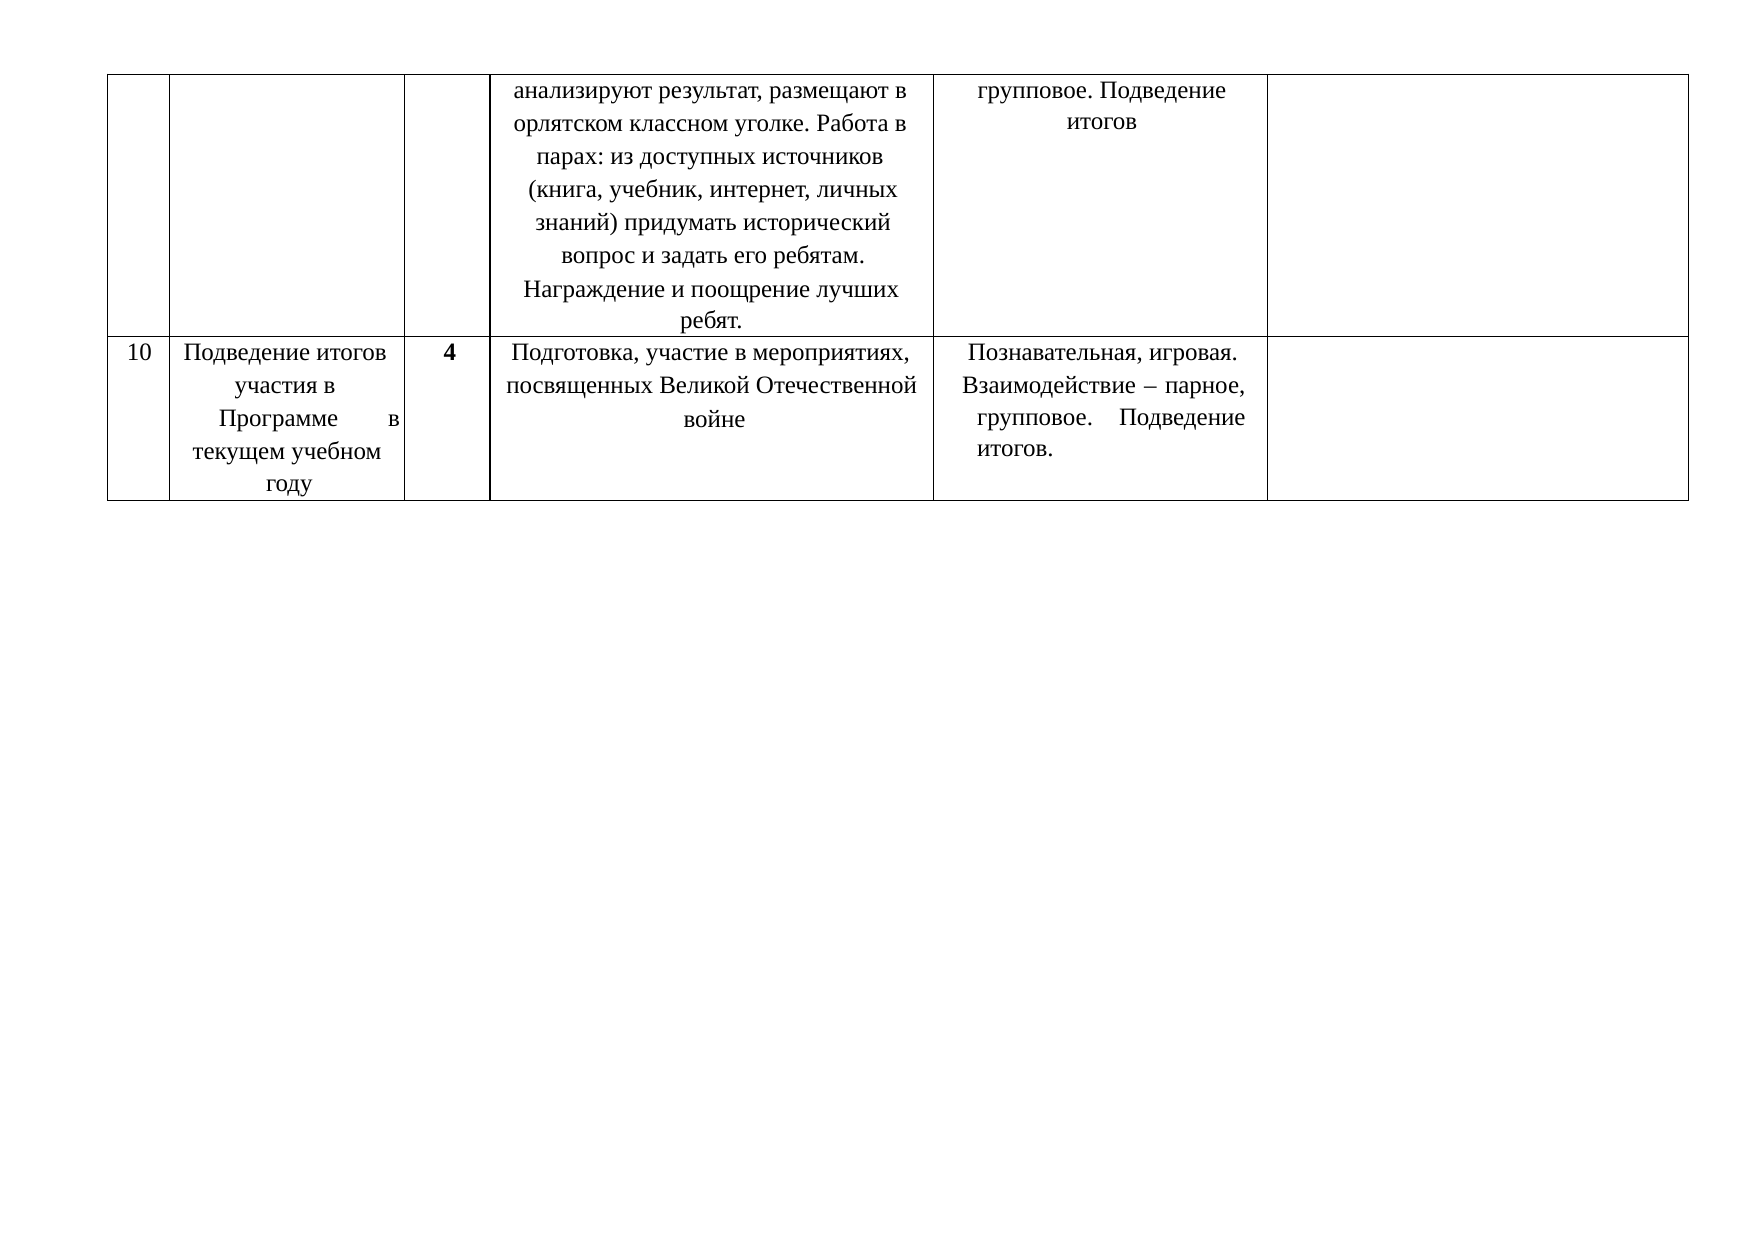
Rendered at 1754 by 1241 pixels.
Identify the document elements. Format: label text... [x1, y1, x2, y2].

table_cell Познавательная, игровая. Взаимодействие – парное, групповое. Подведение итогов. [934, 337, 1267, 499]
table_cell 10 [108, 337, 169, 499]
table_cell 4 [405, 337, 489, 499]
table_cell [170, 75, 404, 336]
table_cell [405, 75, 489, 336]
table_cell Подготовка, участие в мероприятиях, посвященных Великой Отечественной войне [491, 337, 933, 499]
table_cell Подведение итогов участия в Программе в текущем учебном году [170, 337, 404, 499]
table_cell [1268, 337, 1688, 499]
table_cell [1268, 75, 1688, 336]
table_cell анализируют результат, размещают в орлятском классном уголке. Работа в парах: из доступных источников (книга, учебник, интернет, личных знаний) придумать исторический вопрос и задать его ребятам. Награждение и поощрение лучших ребят. [491, 75, 933, 336]
table_cell [108, 75, 169, 336]
table_cell групповое. Подведение итогов [934, 75, 1267, 336]
